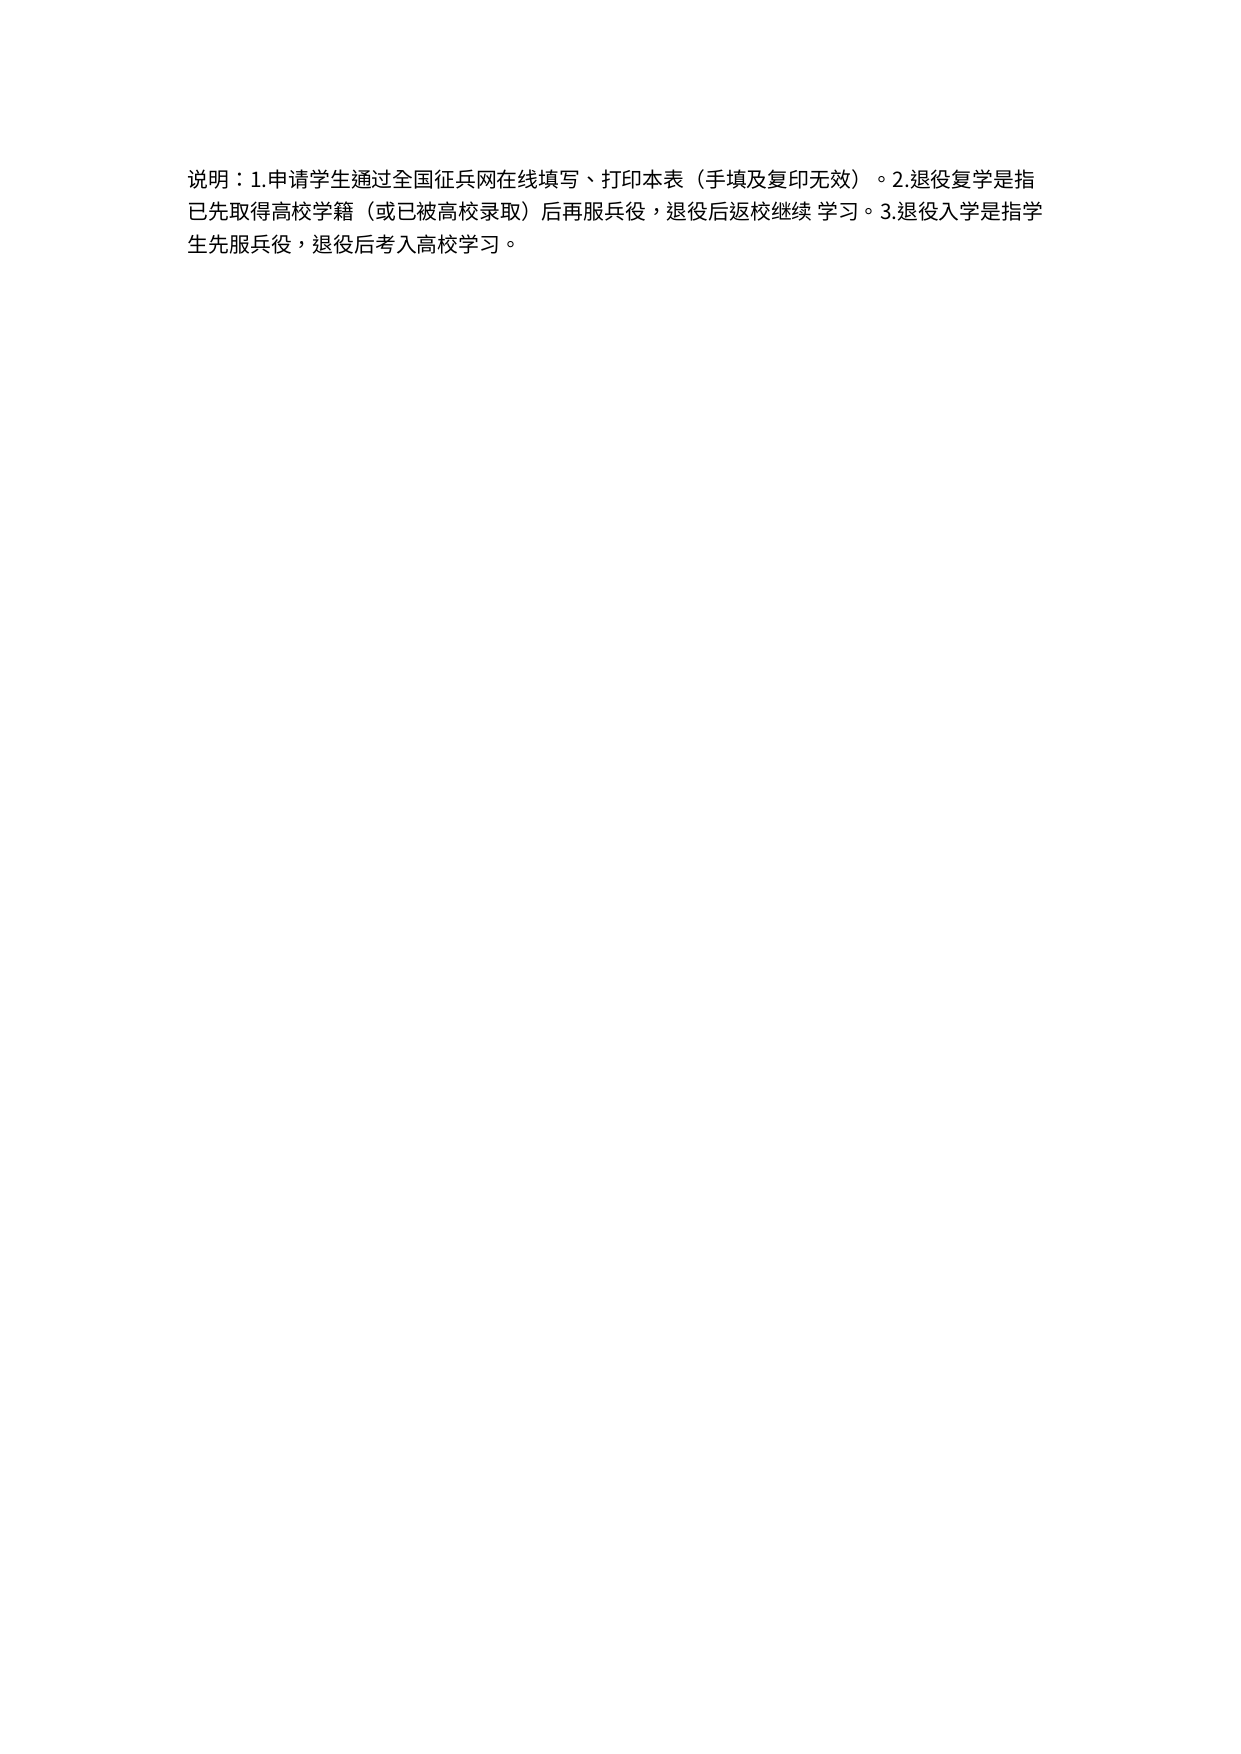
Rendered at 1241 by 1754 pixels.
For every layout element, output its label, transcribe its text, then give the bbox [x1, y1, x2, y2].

text 说明：1.申请学生通过全国征兵网在线填写、打印本表（手填及复印无效）。2.退役复学是指已先取得高校学籍（或已被高校录取）后再服兵役，退役后返校继续 学习。3.退役入学是指学生先服兵役，退役后考入高校学习。 [187, 162, 1053, 259]
